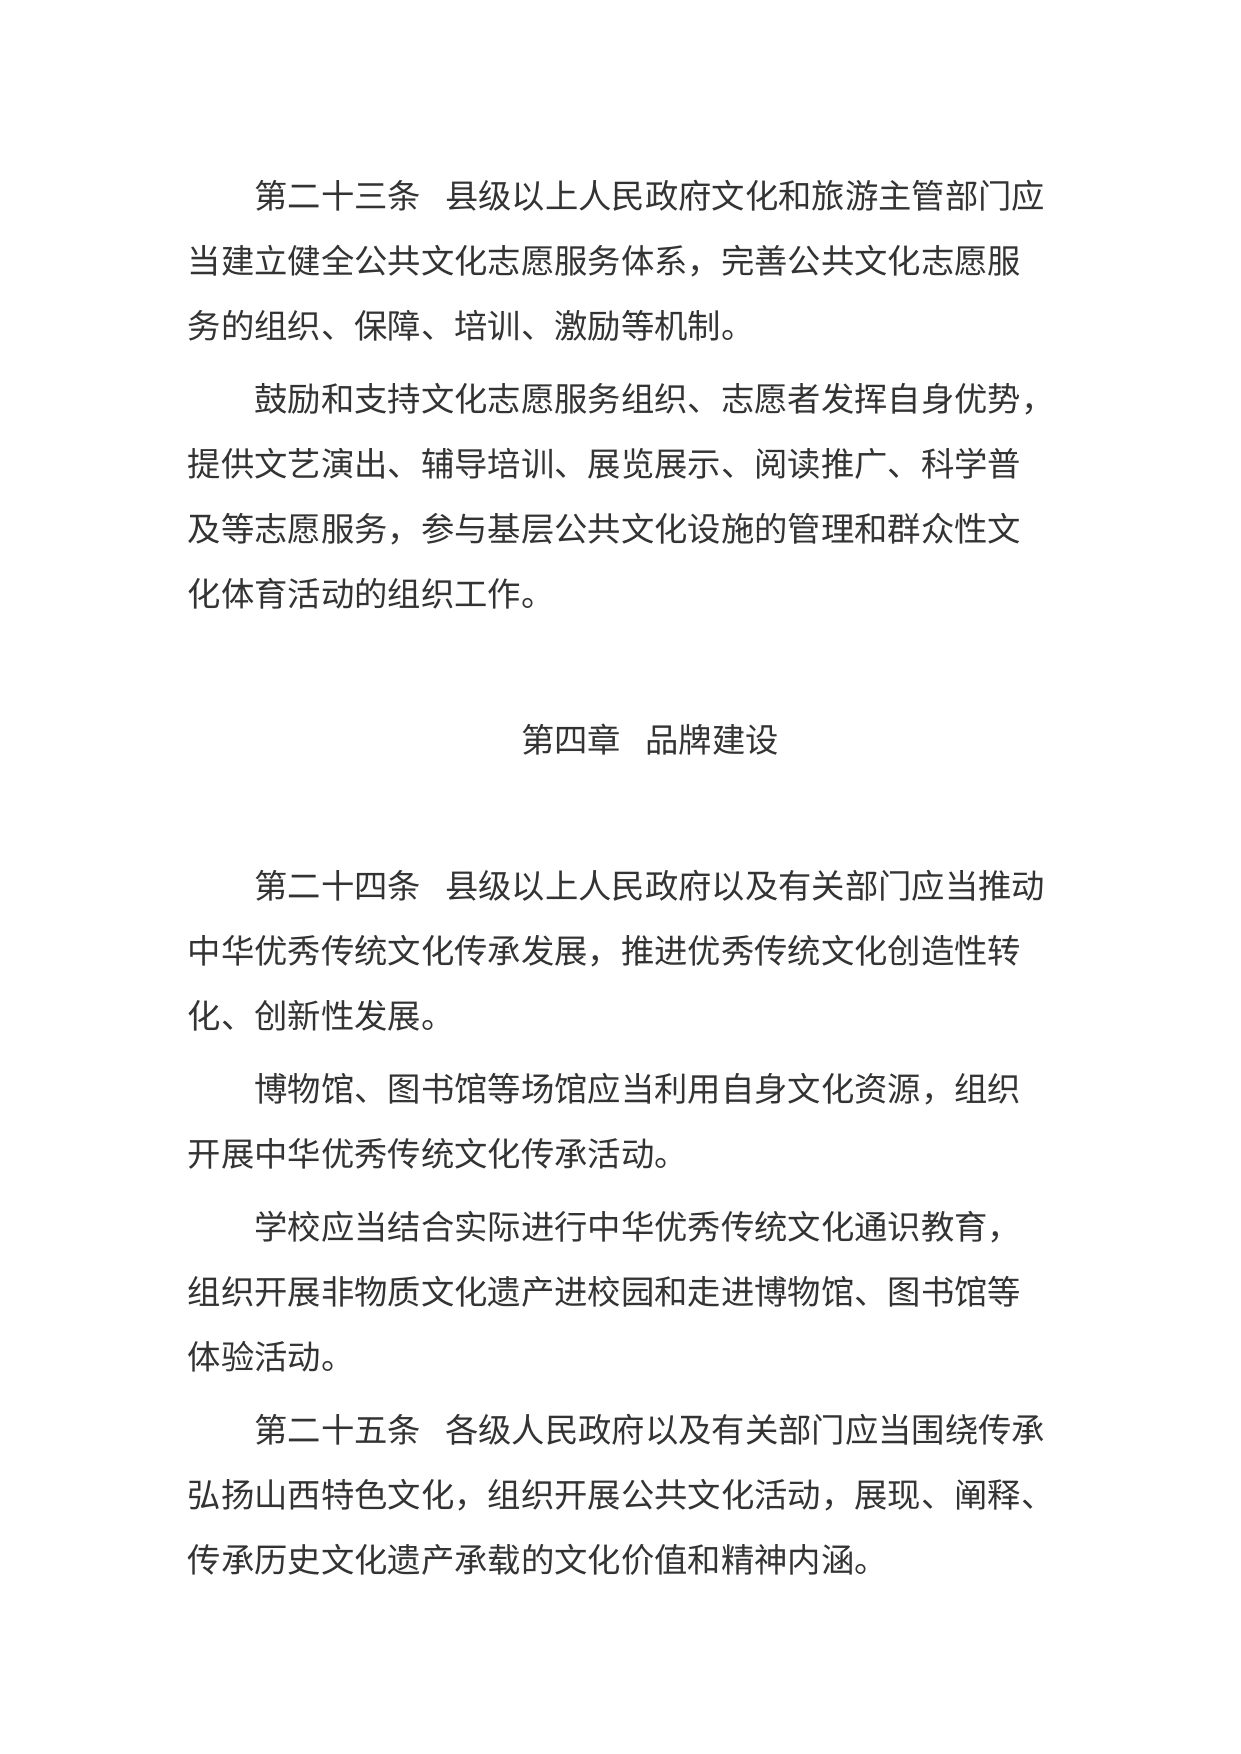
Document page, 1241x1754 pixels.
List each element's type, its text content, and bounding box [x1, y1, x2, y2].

text 博物馆、图书馆等场馆应当利用自身文化资源，组织开展中华优秀传统文化传承活动。 [187, 1054, 1053, 1184]
text 第四章 品牌建设 [187, 706, 1053, 771]
text 鼓励和支持文化志愿服务组织、志愿者发挥自身优势，提供文艺演出、辅导培训、展览展示、阅读推广、科学普及等志愿服务，参与基层公共文化设施的管理和群众性文化体育活动的组织工作。 [187, 365, 1053, 625]
text 第二十四条 县级以上人民政府以及有关部门应当推动中华优秀传统文化传承发展，推进优秀传统文化创造性转化、创新性发展。 [187, 852, 1053, 1047]
text 学校应当结合实际进行中华优秀传统文化通识教育，组织开展非物质文化遗产进校园和走进博物馆、图书馆等体验活动。 [187, 1192, 1053, 1387]
text 第二十三条 县级以上人民政府文化和旅游主管部门应当建立健全公共文化志愿服务体系，完善公共文化志愿服务的组织、保障、培训、激励等机制。 [187, 162, 1053, 357]
text 第二十五条 各级人民政府以及有关部门应当围绕传承弘扬山西特色文化，组织开展公共文化活动，展现、阐释、传承历史文化遗产承载的文化价值和精神内涵。 [187, 1395, 1053, 1590]
